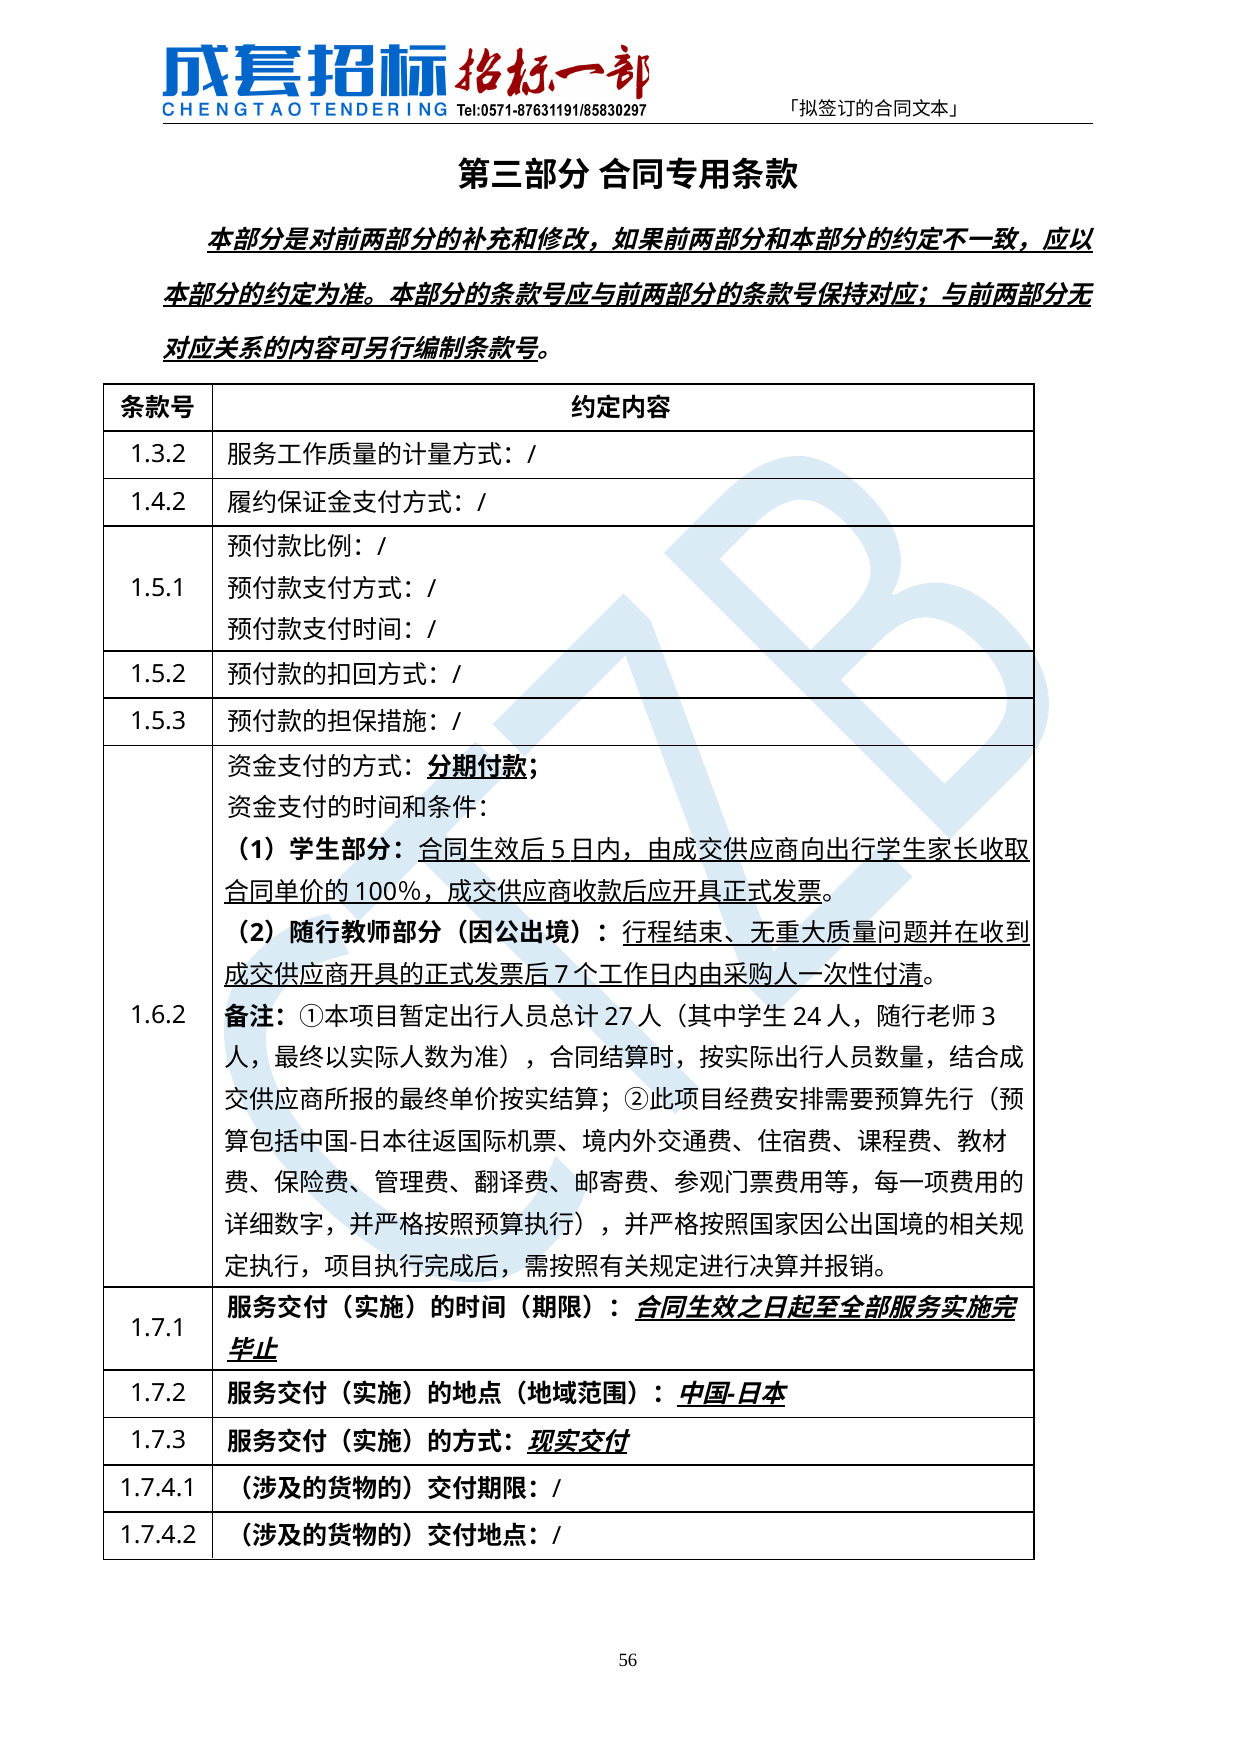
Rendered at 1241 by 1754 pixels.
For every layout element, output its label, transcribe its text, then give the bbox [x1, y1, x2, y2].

table_cell 1.7.4.1 [104, 1466, 212, 1511]
table_cell 服务交付（实施）的时间（期限）：合同生效之日起至全部服务实施完毕止 [213, 1288, 1033, 1369]
table_header 条款号 [104, 385, 212, 430]
table_cell 服务交付（实施）的方式：现实交付 [213, 1418, 1033, 1464]
table_cell （涉及的货物的）交付期限：/ [213, 1466, 1033, 1511]
table_cell 预付款的扣回方式：/ [213, 652, 1033, 697]
table_cell 1.7.2 [104, 1371, 212, 1417]
table_header 约定内容 [213, 385, 1033, 430]
table_cell 1.7.1 [104, 1288, 212, 1369]
text 本部分是对前两部分的补充和修改，如果前两部分和本部分的约定不一致，应以本部分的约定为准。本部分的条款号应与前两部分的条款号保持对应；与前两部分无对应关系的内容可另行编制条款号。 [162, 220, 1093, 305]
table_cell 1.3.2 [104, 432, 212, 478]
picture [162, 44, 650, 116]
text 本部分是对前两部分的补充和修改，如果前两部分和本部分的约定不一致，应以本部分的约定为准。本部分的条款号应与前两部分的条款号保持对应；与前两部分无对应关系的内容可另行编制条款号。 [162, 293, 1093, 365]
table_cell 服务工作质量的计量方式：/ [213, 432, 1033, 478]
table_cell 1.6.2 [104, 746, 212, 1286]
table_cell 1.7.4.2 [104, 1513, 212, 1558]
table_cell 1.7.3 [104, 1418, 212, 1464]
table_cell 1.5.2 [104, 652, 212, 697]
table_cell 1.5.1 [104, 527, 212, 650]
table_cell 履约保证金支付方式：/ [213, 479, 1033, 525]
subtitle 第三部分 合同专用条款 [162, 148, 1093, 196]
table_cell 预付款的担保措施：/ [213, 699, 1033, 744]
table_cell 1.4.2 [104, 479, 212, 525]
table_cell 1.5.3 [104, 699, 212, 744]
table_cell 资金支付的方式：分期付款； 资金支付的时间和条件： （1）学生部分：合同生效后5日内，由成交供应商向出行学生家长收取合同单价的100％，成交供应商收款后应开具正式发票。 （2）随行教师部分（因公出境）：行程结束、无重大质量问题并在收到成交供应商开具的正式发票后7个工作日内由采购人一次性付清。 备注：①本项目暂定出行人员总计27人（其中学生24人，随行老师3人，最终以实际人数为准），合同结算时，按实际出行人员数量，结合成交供应商所报的最终单价按实结算；②此项目经费安排需要预算先行（预算包括中国-日本往返国际机票、境内外交通费、住宿费、课程费、教材费、保险费、管理费、翻译费、邮寄费、参观门票费用等，每一项费用的详细数字，并严格按照预算执行），并严格按照国家因公出国境的相关规定执行，项目执行完成后，需按照有关规定进行决算并报销。 [213, 746, 1033, 1286]
table_cell （涉及的货物的）交付地点：/ [213, 1513, 1033, 1558]
table_cell 服务交付（实施）的地点（地域范围）：中国-日本 [213, 1371, 1033, 1417]
table_cell 预付款比例：/ 预付款支付方式：/ 预付款支付时间：/ [213, 527, 1033, 650]
